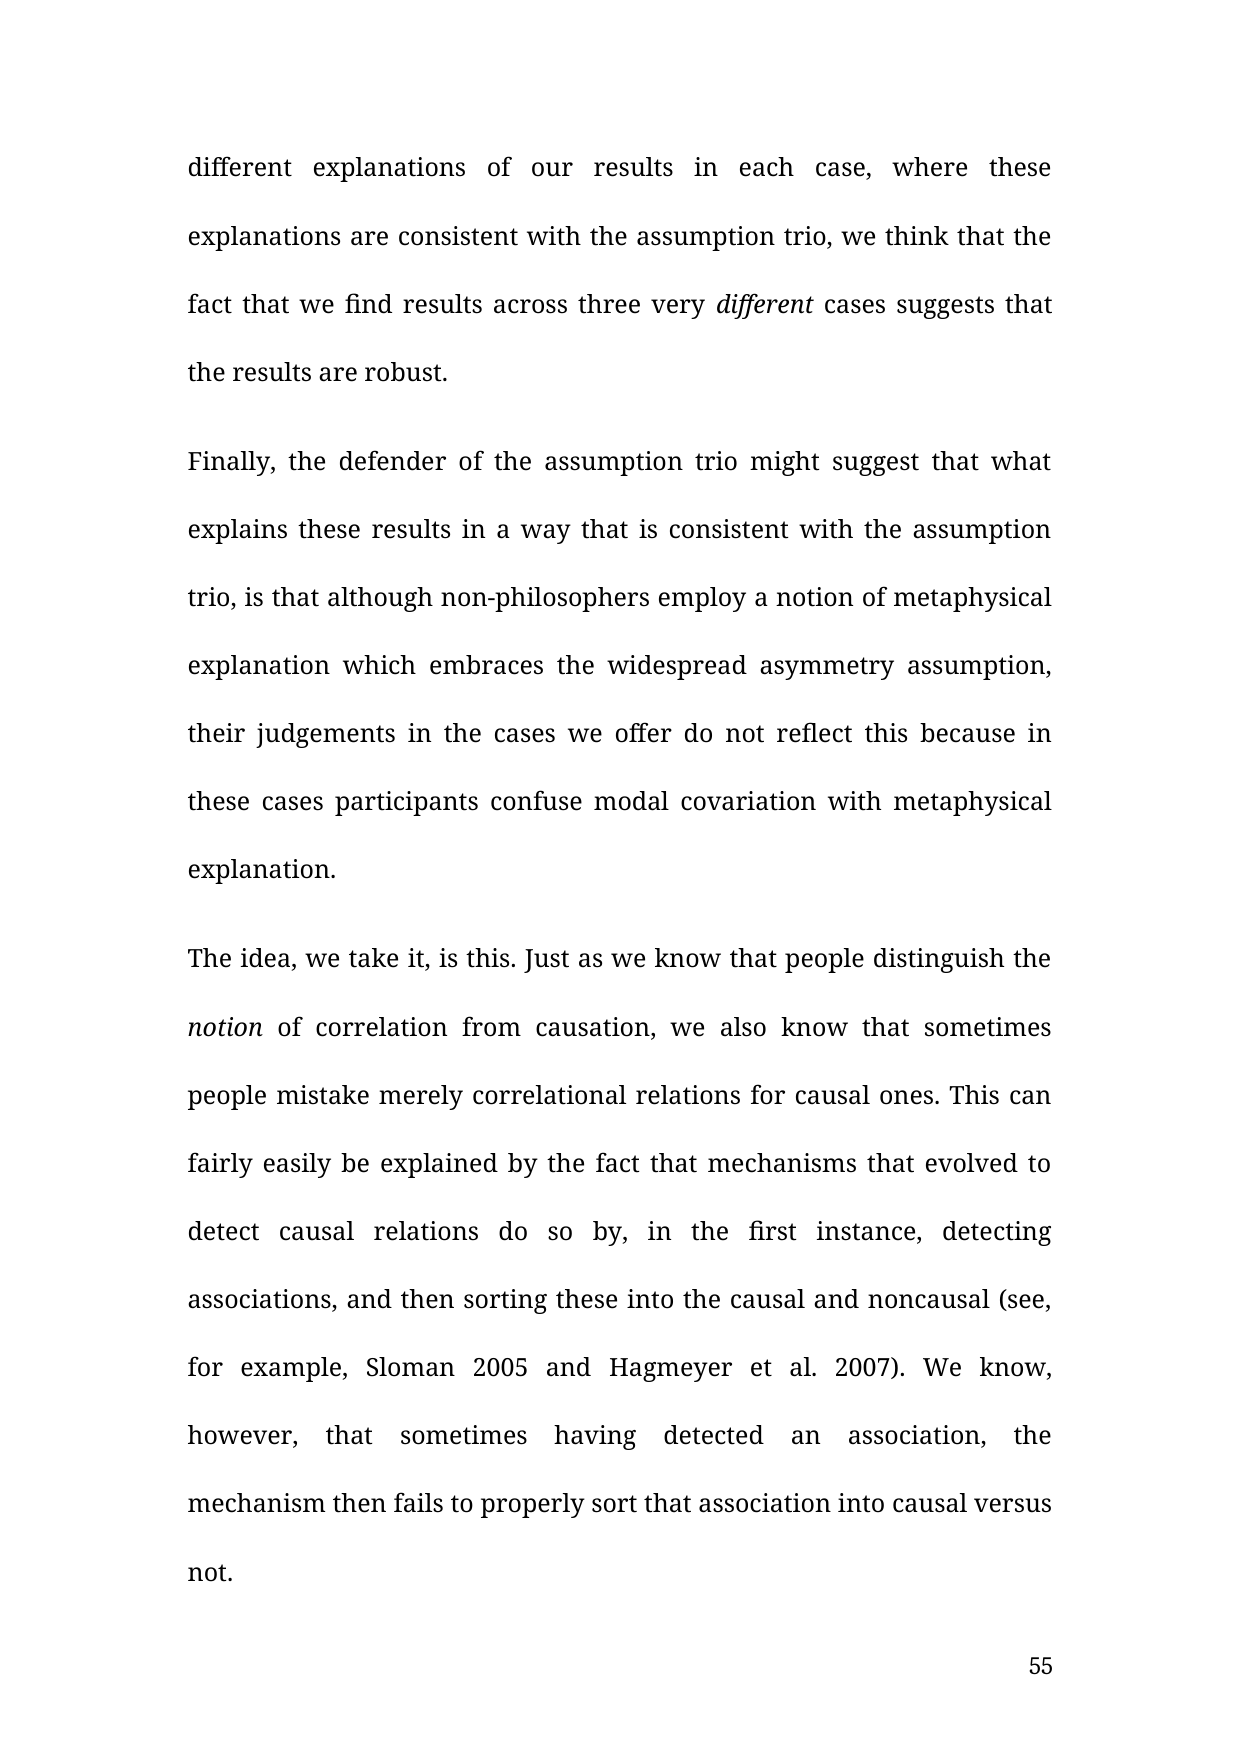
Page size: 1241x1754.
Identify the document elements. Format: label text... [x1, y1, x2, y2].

text The idea, we take it, is this. Just as we know that people distinguish the notion of correlation from causation, we also know that sometimes people mistake merely correlational relations for causal ones. This can fairly easily be explained by the fact that mechanisms that evolved to detect causal relations do so by, in the first instance, detecting associations, and then sorting these into the causal and noncausal (see, for example, Sloman 2005 and Hagmeyer et al. 2007). We know, however, that sometimes having detected an association, the mechanism then fails to properly sort that association into causal versus not. [187, 941, 1053, 1588]
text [187, 150, 1053, 388]
text Finally, the defender of the assumption trio might suggest that what explains these results in a way that is consistent with the assumption trio, is that although non-philosophers employ a notion of metaphysical explanation which embraces the widespread asymmetry assumption, their judgements in the cases we offer do not reflect this because in these cases participants confuse modal covariation with metaphysical explanation. [187, 443, 1053, 886]
